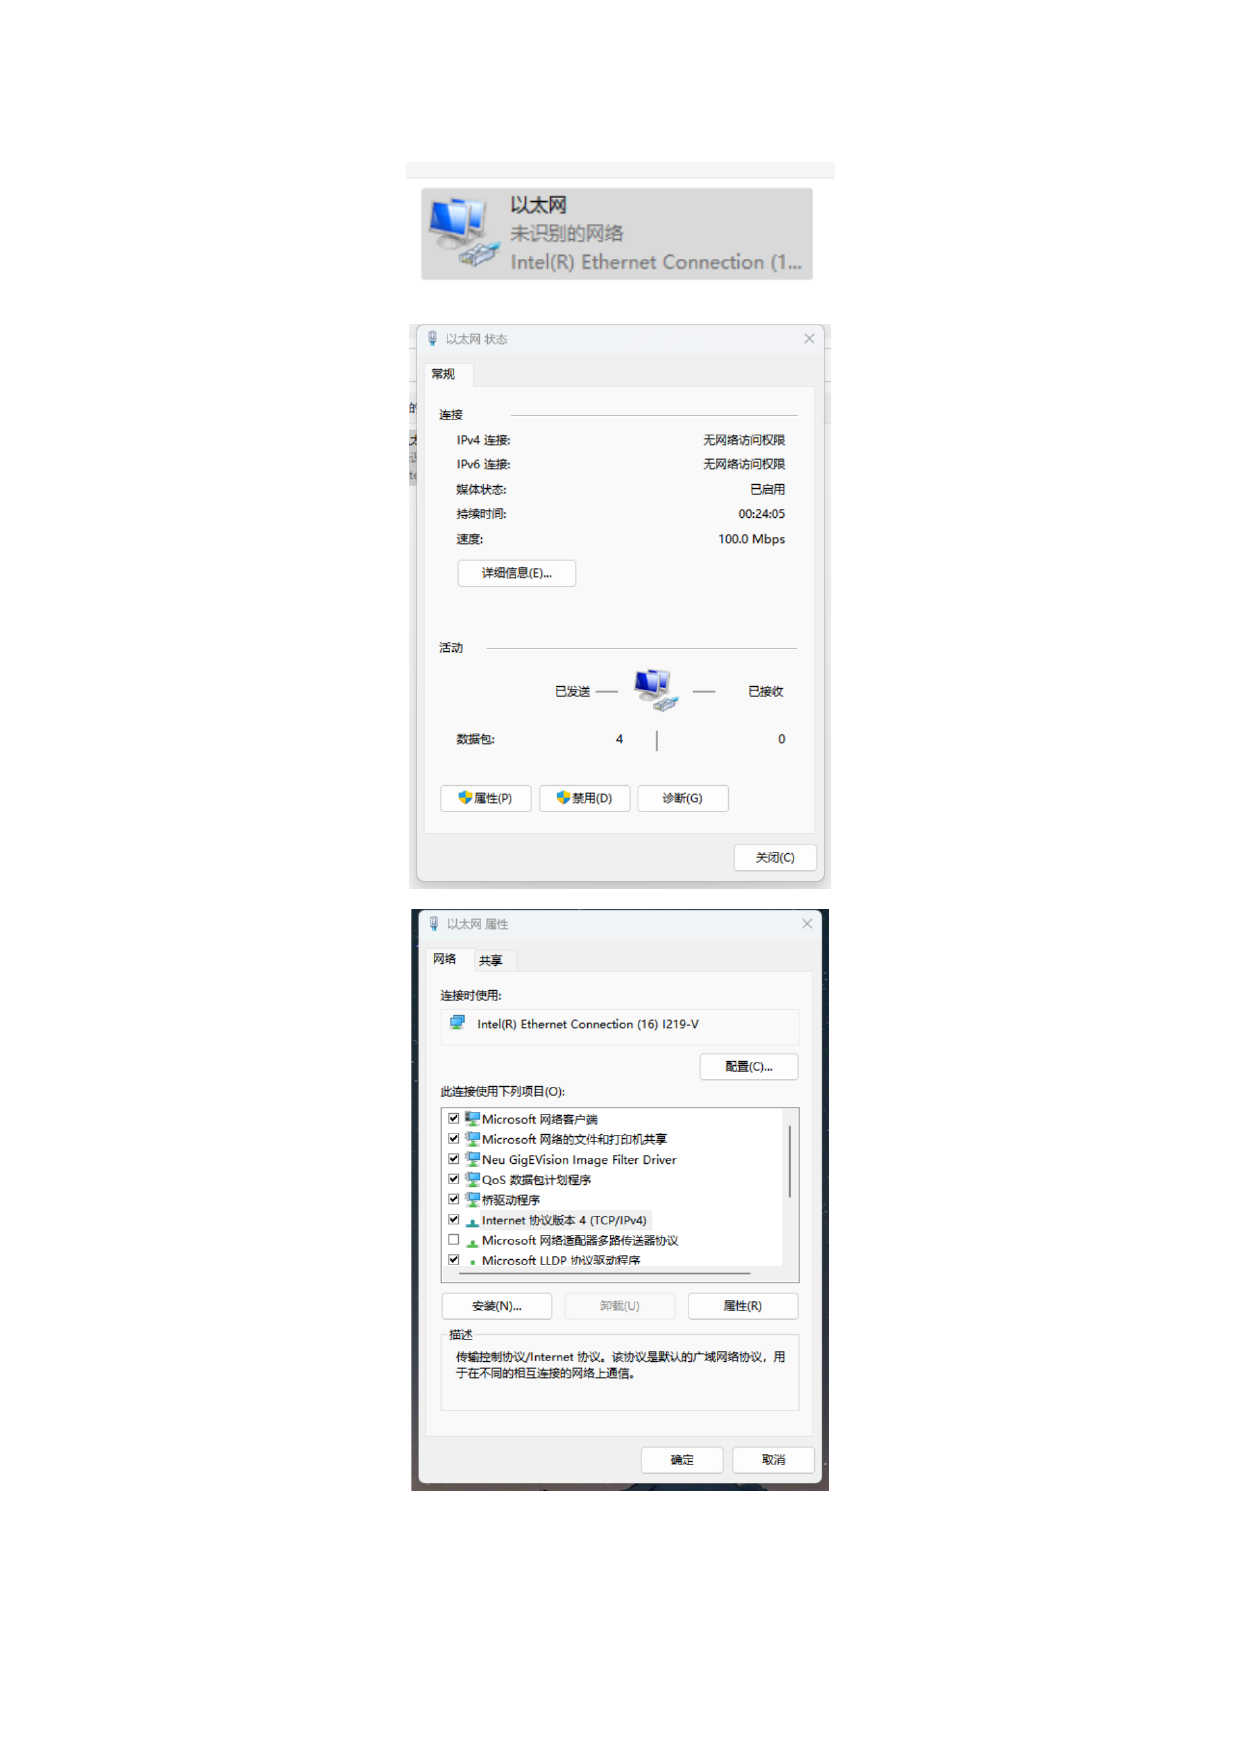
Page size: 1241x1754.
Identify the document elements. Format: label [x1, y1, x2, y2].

picture [405, 162, 835, 296]
picture [409, 324, 832, 889]
picture [411, 909, 829, 1491]
